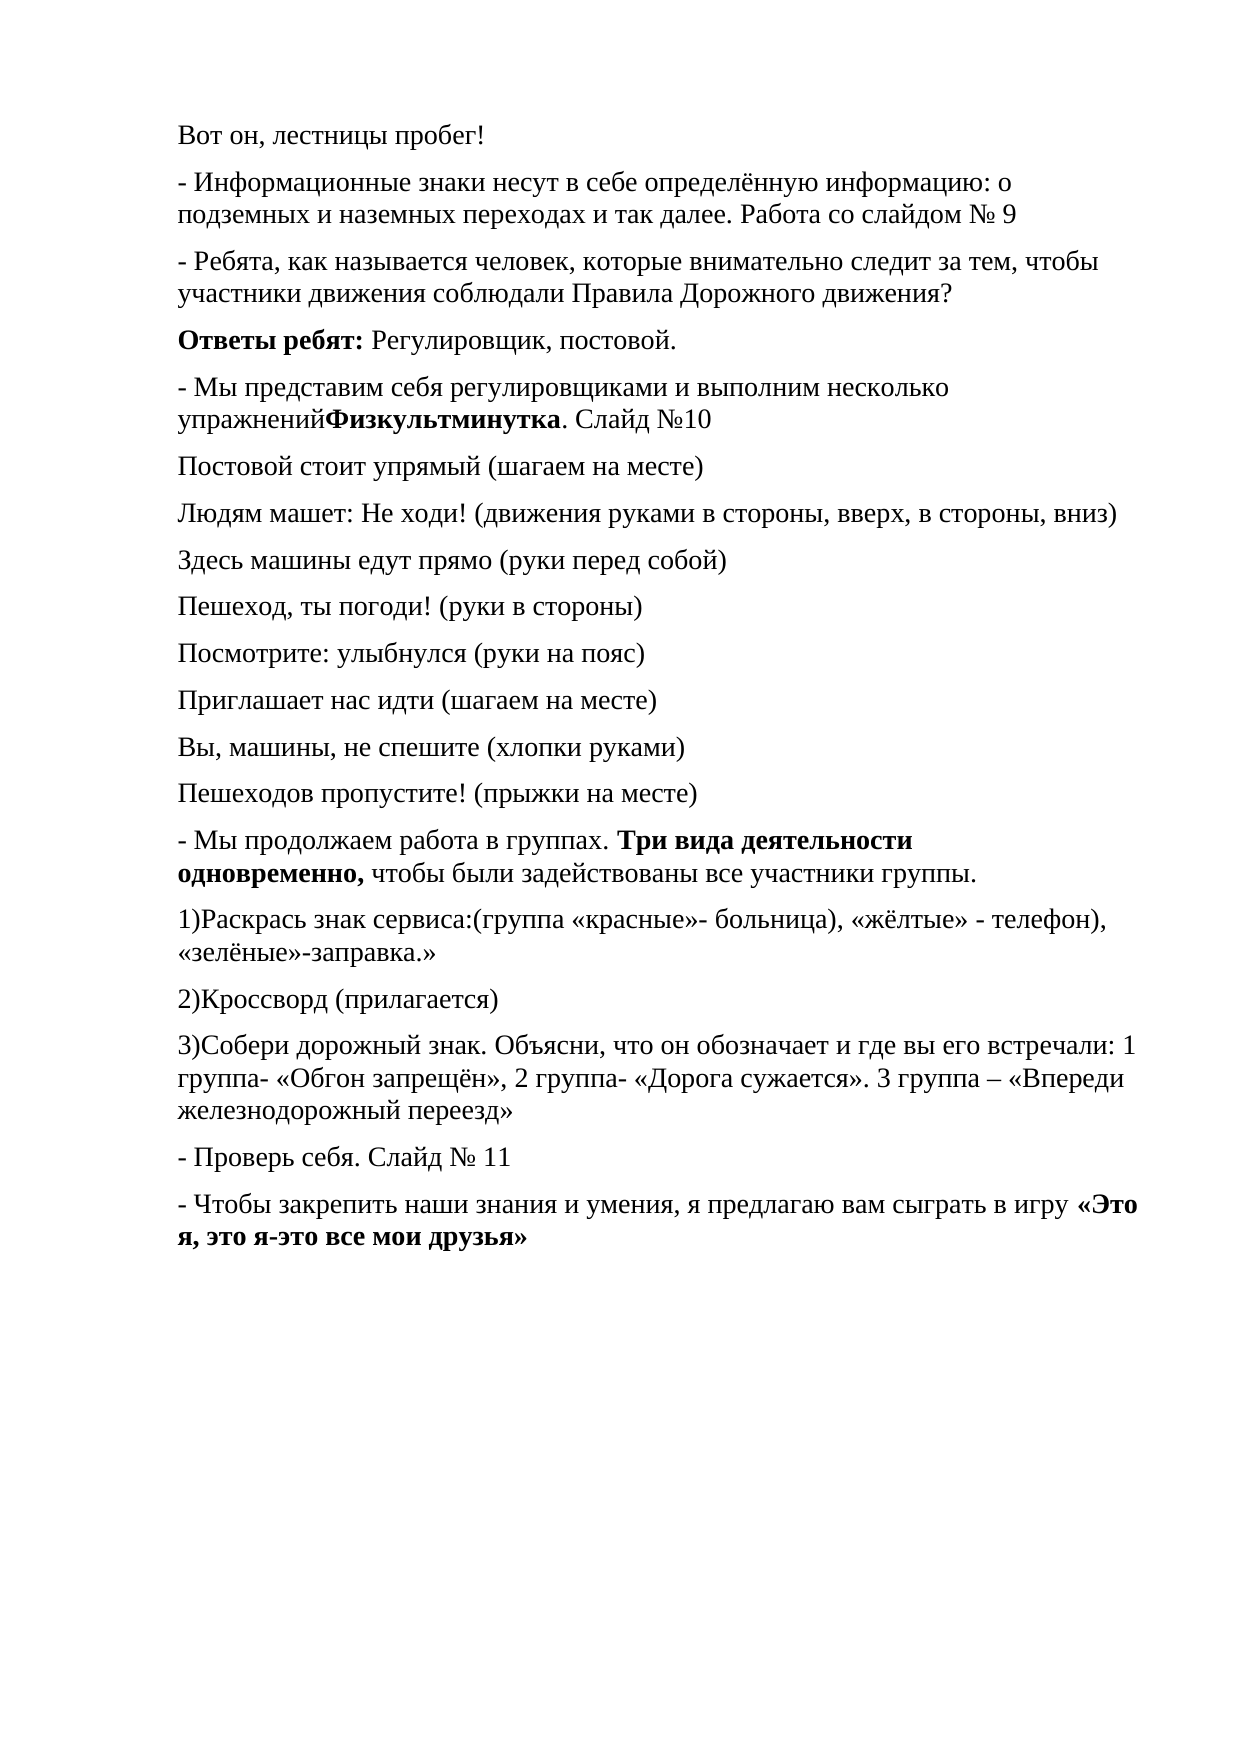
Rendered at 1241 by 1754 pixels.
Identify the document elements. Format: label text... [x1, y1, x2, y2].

text - Чтобы закрепить наши знания и умения, я предлагаю вам сыграть в игру «Это я, это я-это все мои друзья» [177, 1187, 1152, 1252]
text 2)Кроссворд (прилагается) [177, 982, 1152, 1014]
text Пешеходов пропустите! (прыжки на месте) [177, 777, 1152, 809]
text Пешеход, ты погоди! (руки в стороны) [177, 589, 1152, 622]
text - Проверь себя. Слайд № 11 [177, 1140, 1152, 1172]
text - Мы представим себя регулировщиками и выполним несколько упражненийФизкультминутка. Слайд №10 [177, 370, 1152, 435]
text Ответы ребят: Регулировщик, постовой. [177, 323, 1152, 356]
text Вы, машины, не спешите (хлопки руками) [177, 730, 1152, 762]
text Приглашает нас идти (шагаем на месте) [177, 683, 1152, 715]
text 1)Раскрась знак сервиса:(группа «красные»- больница), «жёлтые» - телефон), «зелёные»-заправка.» [177, 902, 1152, 967]
text Постовой стоит упрямый (шагаем на месте) [177, 449, 1152, 482]
text - Ребята, как называется человек, которые внимательно следит за тем, чтобы участники движения соблюдали Правила Дорожного движения? [177, 244, 1152, 309]
text - Информационные знаки несут в себе определённую информацию: о подземных и наземных переходах и так далее. Работа со слайдом № 9 [177, 165, 1152, 230]
text - Мы продолжаем работа в группах. Три вида деятельности одновременно, чтобы были задействованы все участники группы. [177, 823, 1152, 888]
text Здесь машины едут прямо (руки перед собой) [177, 543, 1152, 575]
text Людям машет: Не ходи! (движения руками в стороны, вверх, в стороны, вниз) [177, 496, 1152, 528]
text Вот он, лестницы пробег! [177, 118, 1152, 151]
text Посмотрите: улыбнулся (руки на пояс) [177, 636, 1152, 669]
text 3)Собери дорожный знак. Объясни, что он обозначает и где вы его встречали: 1 группа- «Обгон запрещён», 2 группа- «Дорога сужается». 3 группа – «Впереди железнодорожный переезд» [177, 1028, 1152, 1126]
